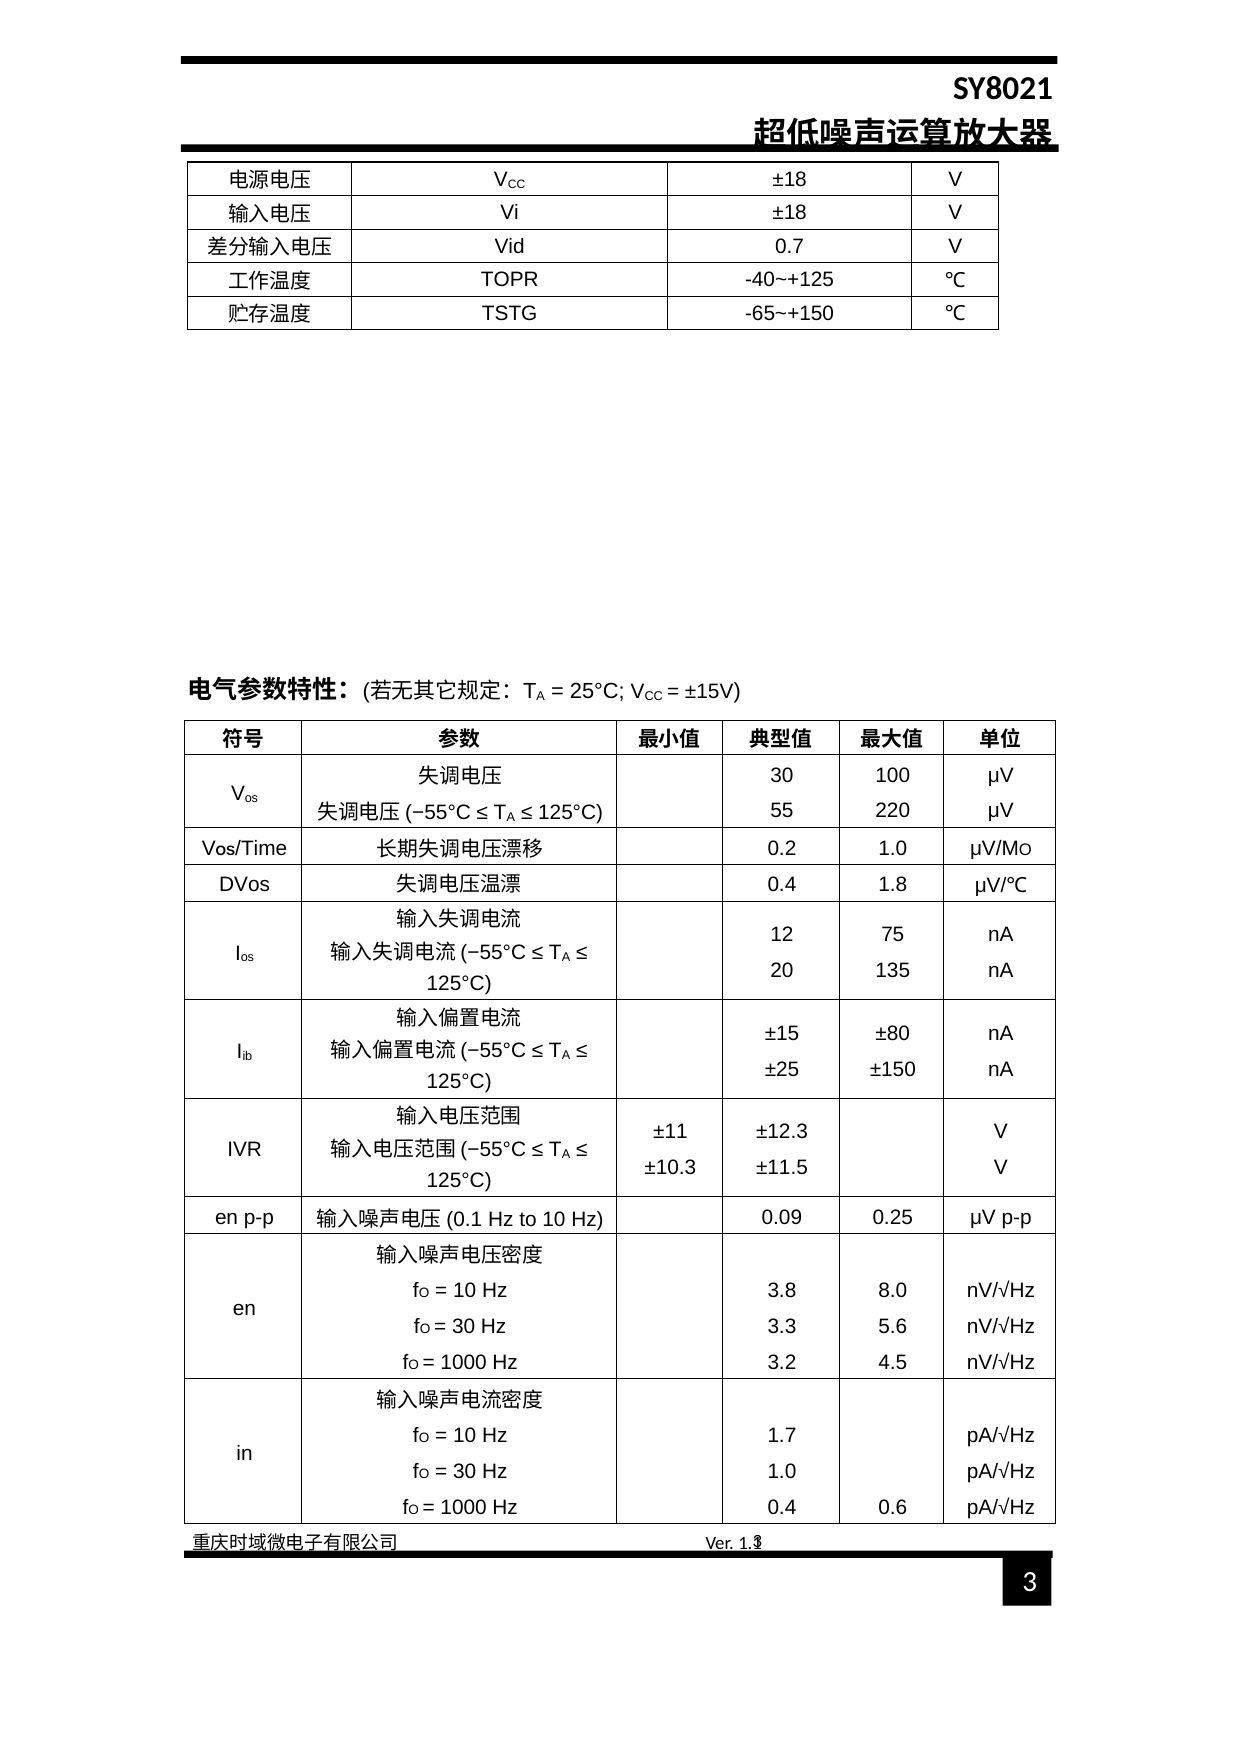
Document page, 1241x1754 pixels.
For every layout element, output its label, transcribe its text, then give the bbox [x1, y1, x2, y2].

table_cell 0.6 [840, 1379, 943, 1523]
table_cell 工作温度 [188, 263, 351, 296]
table_cell 75 135 [840, 902, 943, 999]
table_cell [617, 1000, 722, 1098]
table_cell 30 55 [723, 755, 839, 827]
table_cell -65~+150 [668, 297, 911, 329]
table_cell 输入噪声电流密度 fO = 10 Hz fO = 30 Hz fO = 1000 Hz [302, 1379, 616, 1523]
table_cell Ios [185, 902, 301, 999]
table_cell ±12.3 ±11.5 [723, 1099, 839, 1196]
table_cell 失调电压 失调电压 (−55°C ≤ TA ≤ 125°C) [302, 755, 616, 827]
table_cell μV μV [944, 755, 1055, 827]
table_cell ±11 ±10.3 [617, 1099, 722, 1196]
table_cell 1.0 [840, 828, 943, 863]
table_cell ±15 ±25 [723, 1000, 839, 1098]
table_cell 8.0 5.6 4.5 [840, 1234, 943, 1378]
table_cell 长期失调电压漂移 [302, 828, 616, 863]
table_cell [617, 755, 722, 827]
table_cell V [912, 230, 998, 262]
table_header 单位 [944, 721, 1055, 754]
table_cell [617, 1379, 722, 1523]
table_cell 贮存温度 [188, 297, 351, 329]
table_cell ±18 [668, 196, 911, 228]
table_cell ℃ [912, 297, 998, 329]
table_cell 0.09 [723, 1197, 839, 1233]
table_cell 0.7 [668, 230, 911, 262]
table_cell μV/℃ [944, 865, 1055, 901]
table_cell -40~+125 [668, 263, 911, 296]
table_cell [617, 1234, 722, 1378]
table_cell ℃ [912, 263, 998, 296]
table_cell [617, 828, 722, 863]
table_cell [617, 902, 722, 999]
table_cell 输入噪声电压 (0.1 Hz to 10 Hz) [302, 1197, 616, 1233]
table_cell 1.8 [840, 865, 943, 901]
table_cell Vid [352, 230, 667, 262]
table_cell in [185, 1379, 301, 1523]
table_cell Iib [185, 1000, 301, 1098]
table_header 符号 [185, 721, 301, 754]
table_cell 失调电压温漂 [302, 865, 616, 901]
table_cell IVR [185, 1099, 301, 1196]
table_cell 3.8 3.3 3.2 [723, 1234, 839, 1378]
table_cell en p-p [185, 1197, 301, 1233]
table_cell ±18 [668, 163, 911, 195]
table_cell TSTG [352, 297, 667, 329]
table_cell nV/√Hz nV/√Hz nV/√Hz [944, 1234, 1055, 1378]
table_cell 输入电压 [188, 196, 351, 228]
table_cell Vi [352, 196, 667, 228]
table_cell 0.2 [723, 828, 839, 863]
table_header 典型值 [723, 721, 839, 754]
table_cell 电源电压 [188, 163, 351, 195]
table_cell 1.7 1.0 0.4 [723, 1379, 839, 1523]
table_cell μV p-p [944, 1197, 1055, 1233]
table_header 最大值 [840, 721, 943, 754]
table_cell pA/√Hz pA/√Hz pA/√Hz [944, 1379, 1055, 1523]
table_cell 输入偏置电流 输入偏置电流 (−55°C ≤ TA ≤ 125°C) [302, 1000, 616, 1098]
table_cell VCC [352, 163, 667, 195]
table_cell 12 20 [723, 902, 839, 999]
table_cell 0.4 [723, 865, 839, 901]
table_cell 100 220 [840, 755, 943, 827]
table_cell VOS/Time [185, 828, 301, 863]
table_cell nA nA [944, 1000, 1055, 1098]
table_cell 差分输入电压 [188, 230, 351, 262]
table_cell [617, 1197, 722, 1233]
table_cell [617, 865, 722, 901]
table_cell V [912, 163, 998, 195]
table_cell 输入失调电流 输入失调电流 (−55°C ≤ TA ≤ 125°C) [302, 902, 616, 999]
table_header 参数 [302, 721, 616, 754]
table_cell DVos [185, 865, 301, 901]
table_header 最小值 [617, 721, 722, 754]
table_cell ±80 ±150 [840, 1000, 943, 1098]
table_cell TOPR [352, 263, 667, 296]
text 电气参数特性：(若无其它规定：TA = 25°C; VCC = ±15V) [187, 655, 1053, 720]
table_cell μV/MO [944, 828, 1055, 863]
table_cell V [912, 196, 998, 228]
table_cell 输入电压范围 输入电压范围 (−55°C ≤ TA ≤ 125°C) [302, 1099, 616, 1196]
table_cell 输入噪声电压密度 fO = 10 Hz fO = 30 Hz fO = 1000 Hz [302, 1234, 616, 1378]
table_cell V V [944, 1099, 1055, 1196]
table_cell [840, 1099, 943, 1196]
table_cell en [185, 1234, 301, 1378]
table_cell nA nA [944, 902, 1055, 999]
table_cell 0.25 [840, 1197, 943, 1233]
table_cell Vos [185, 755, 301, 827]
